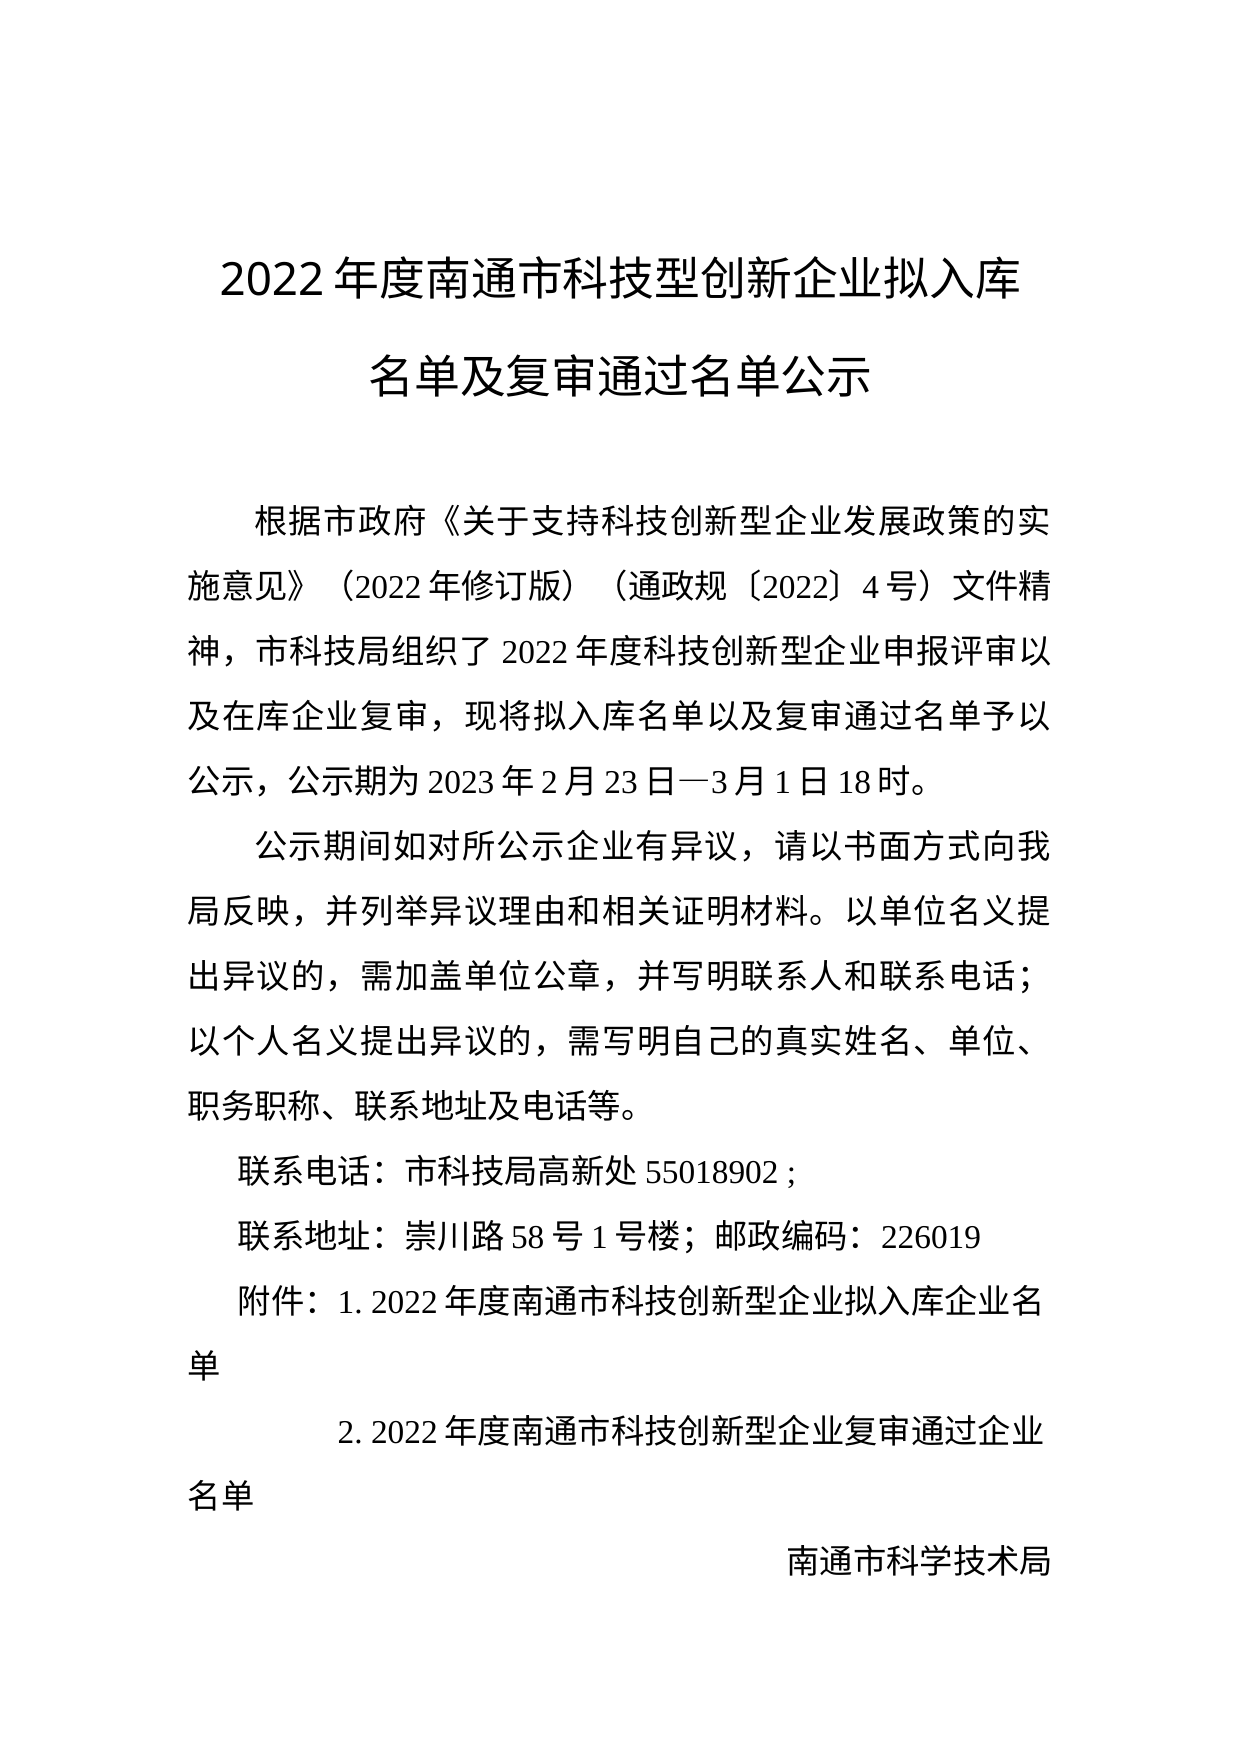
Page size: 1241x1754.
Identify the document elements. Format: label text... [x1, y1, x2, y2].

text 南通市科学技术局 [187, 1527, 1053, 1592]
text 2. 2022年度南通市科技创新型企业复审通过企业名单 [187, 1397, 1053, 1527]
text 公示期间如对所公示企业有异议，请以书面方式向我局反映，并列举异议理由和相关证明材料。以单位名义提出异议的，需加盖单位公章，并写明联系人和联系电话；以个人名义提出异议的，需写明自己的真实姓名、单位、职务职称、联系地址及电话等。 [187, 812, 1053, 1137]
text 联系电话：市科技局高新处 55018902 ; [187, 1137, 1053, 1202]
text 名单及复审通过名单公示 [187, 324, 1053, 422]
text 根据市政府《关于支持科技创新型企业发展政策的实施意见》（2022年修订版）（通政规〔2022〕4号）文件精神，市科技局组织了2022年度科技创新型企业申报评审以及在库企业复审，现将拟入库名单以及复审通过名单予以公示，公示期为2023年2月23日—3月1日18时。 [187, 487, 1053, 812]
text 联系地址：崇川路58号1号楼；邮政编码：226019 [187, 1202, 1053, 1267]
text 附件：1. 2022年度南通市科技创新型企业拟入库企业名单 [187, 1267, 1053, 1397]
text 2022年度南通市科技型创新企业拟入库 [187, 227, 1053, 324]
